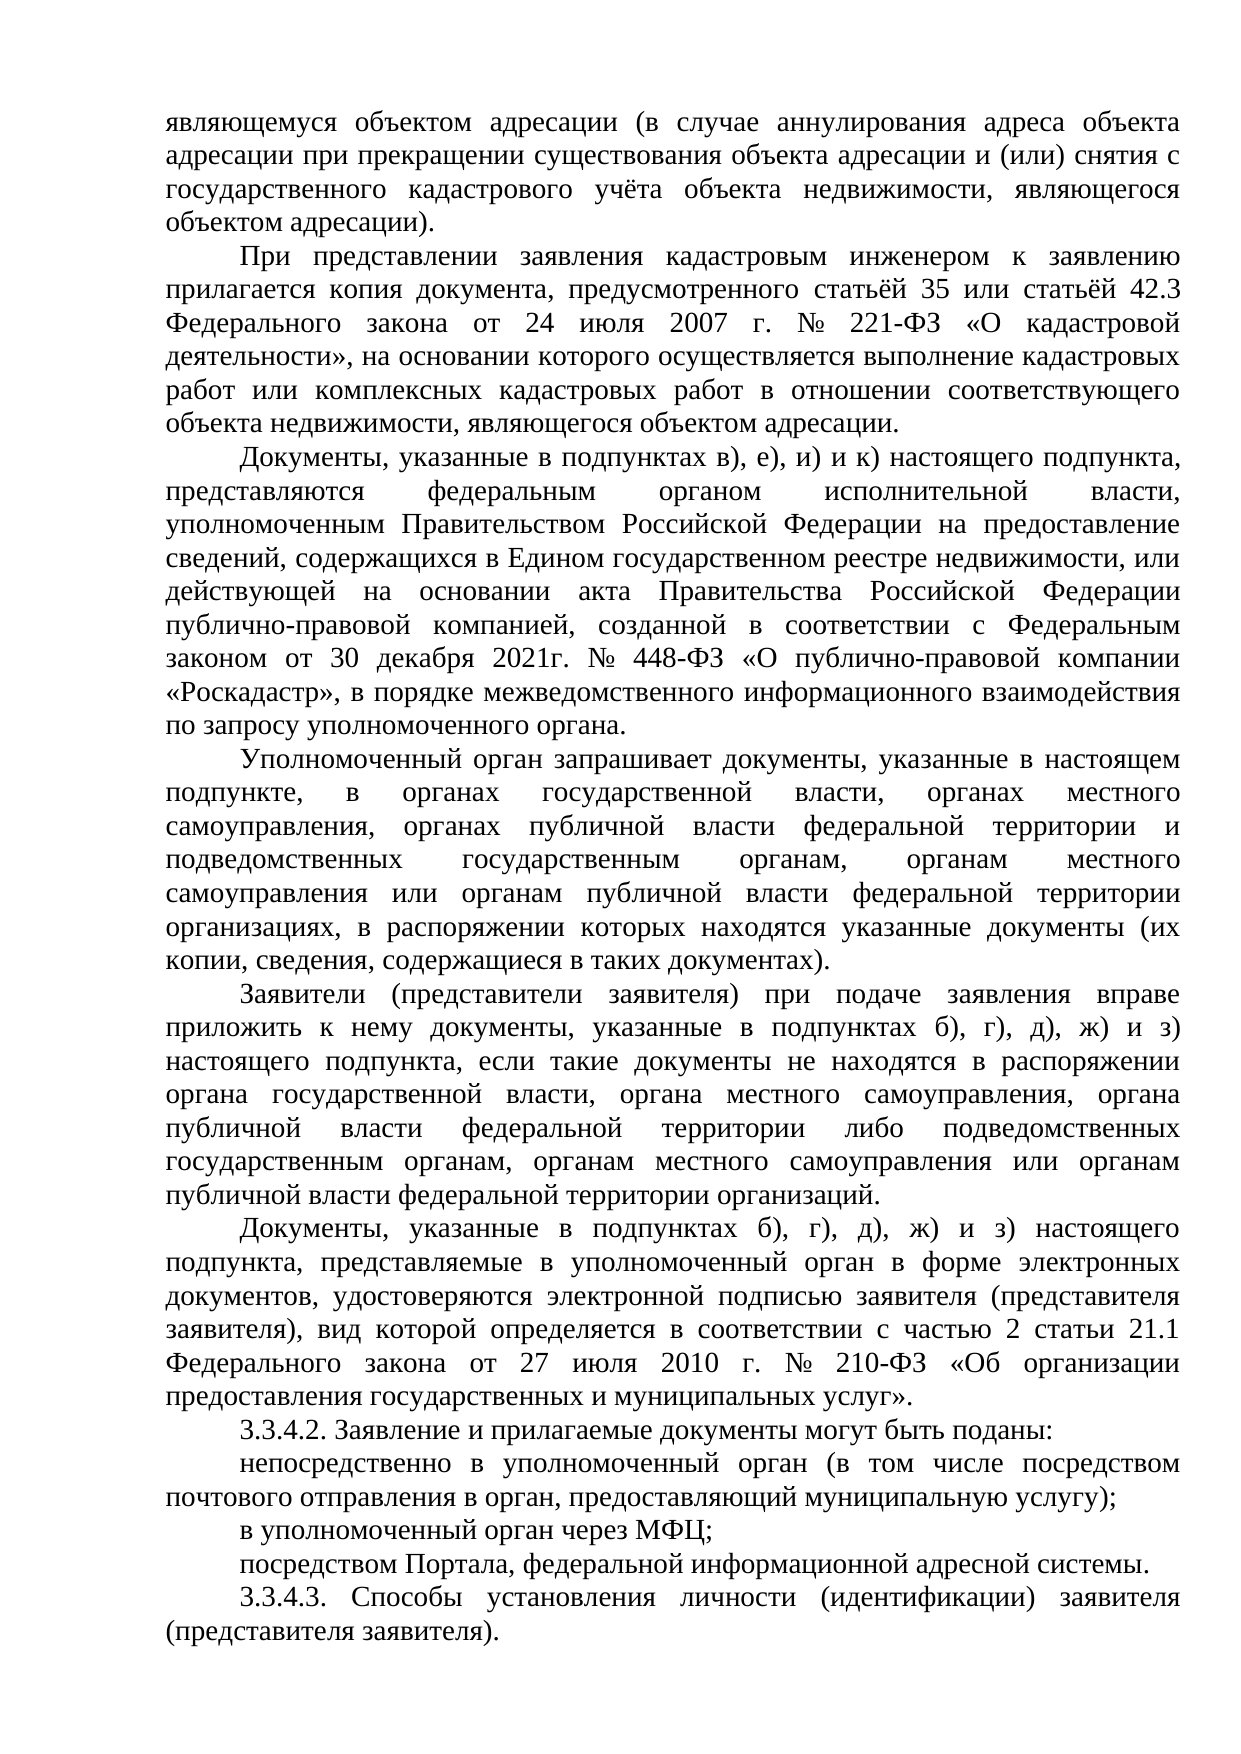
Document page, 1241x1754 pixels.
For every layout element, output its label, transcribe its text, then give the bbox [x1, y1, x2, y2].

text посредством Портала, федеральной информационной адресной системы. [165, 1546, 1181, 1579]
text Уполномоченный орган запрашивает документы, указанные в настоящем подпункте, в органах государственной власти, органах местного самоуправления, органах публичной власти федеральной территории и подведомственных государственным органам, органам местного самоуправления или органам публичной власти федеральной территории организациях, в распоряжении которых находятся указанные документы (их копии, сведения, содержащиеся в таких документах). [165, 741, 1181, 976]
text Документы, указанные в подпунктах в), е), и) и к) настоящего подпункта, представляются федеральным органом исполнительной власти, уполномоченным Правительством Российской Федерации на предоставление сведений, содержащихся в Едином государственном реестре недвижимости, или действующей на основании акта Правительства Российской Федерации публично-правовой компанией, созданной в соответствии с Федеральным законом от 30 декабря 2021г. № 448-ФЗ «О публично-правовой компании «Роскадастр», в порядке межведомственного информационного взаимодействия по запросу уполномоченного органа. [165, 439, 1181, 741]
text Заявители (представители заявителя) при подаче заявления вправе приложить к нему документы, указанные в подпунктах б), г), д), ж) и з) настоящего подпункта, если такие документы не находятся в распоряжении органа государственной власти, органа местного самоуправления, органа публичной власти федеральной территории либо подведомственных государственным органам, органам местного самоуправления или органам публичной власти федеральной территории организаций. [165, 976, 1181, 1211]
text Документы, указанные в подпунктах б), г), д), ж) и з) настоящего подпункта, представляемые в уполномоченный орган в форме электронных документов, удостоверяются электронной подписью заявителя (представителя заявителя), вид которой определяется в соответствии с частью 2 статьи 21.1 Федерального закона от 27 июля 2010 г. № 210-ФЗ «Об организации предоставления государственных и муниципальных услуг». [165, 1211, 1181, 1412]
text 3.3.4.3. Способы установления личности (идентификации) заявителя (представителя заявителя). [165, 1579, 1181, 1647]
text 3.3.4.2. Заявление и прилагаемые документы могут быть поданы: [165, 1412, 1181, 1445]
text непосредственно в уполномоченный орган (в том числе посредством почтового отправления в орган, предоставляющий муниципальную услугу); [165, 1445, 1181, 1512]
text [165, 104, 1181, 238]
text При представлении заявления кадастровым инженером к заявлению прилагается копия документа, предусмотренного статьёй 35 или статьёй 42.3 Федерального закона от 24 июля 2007 г. № 221-ФЗ «О кадастровой деятельности», на основании которого осуществляется выполнение кадастровых работ или комплексных кадастровых работ в отношении соответствующего объекта недвижимости, являющегося объектом адресации. [165, 238, 1181, 439]
text в уполномоченный орган через МФЦ; [165, 1512, 1181, 1546]
